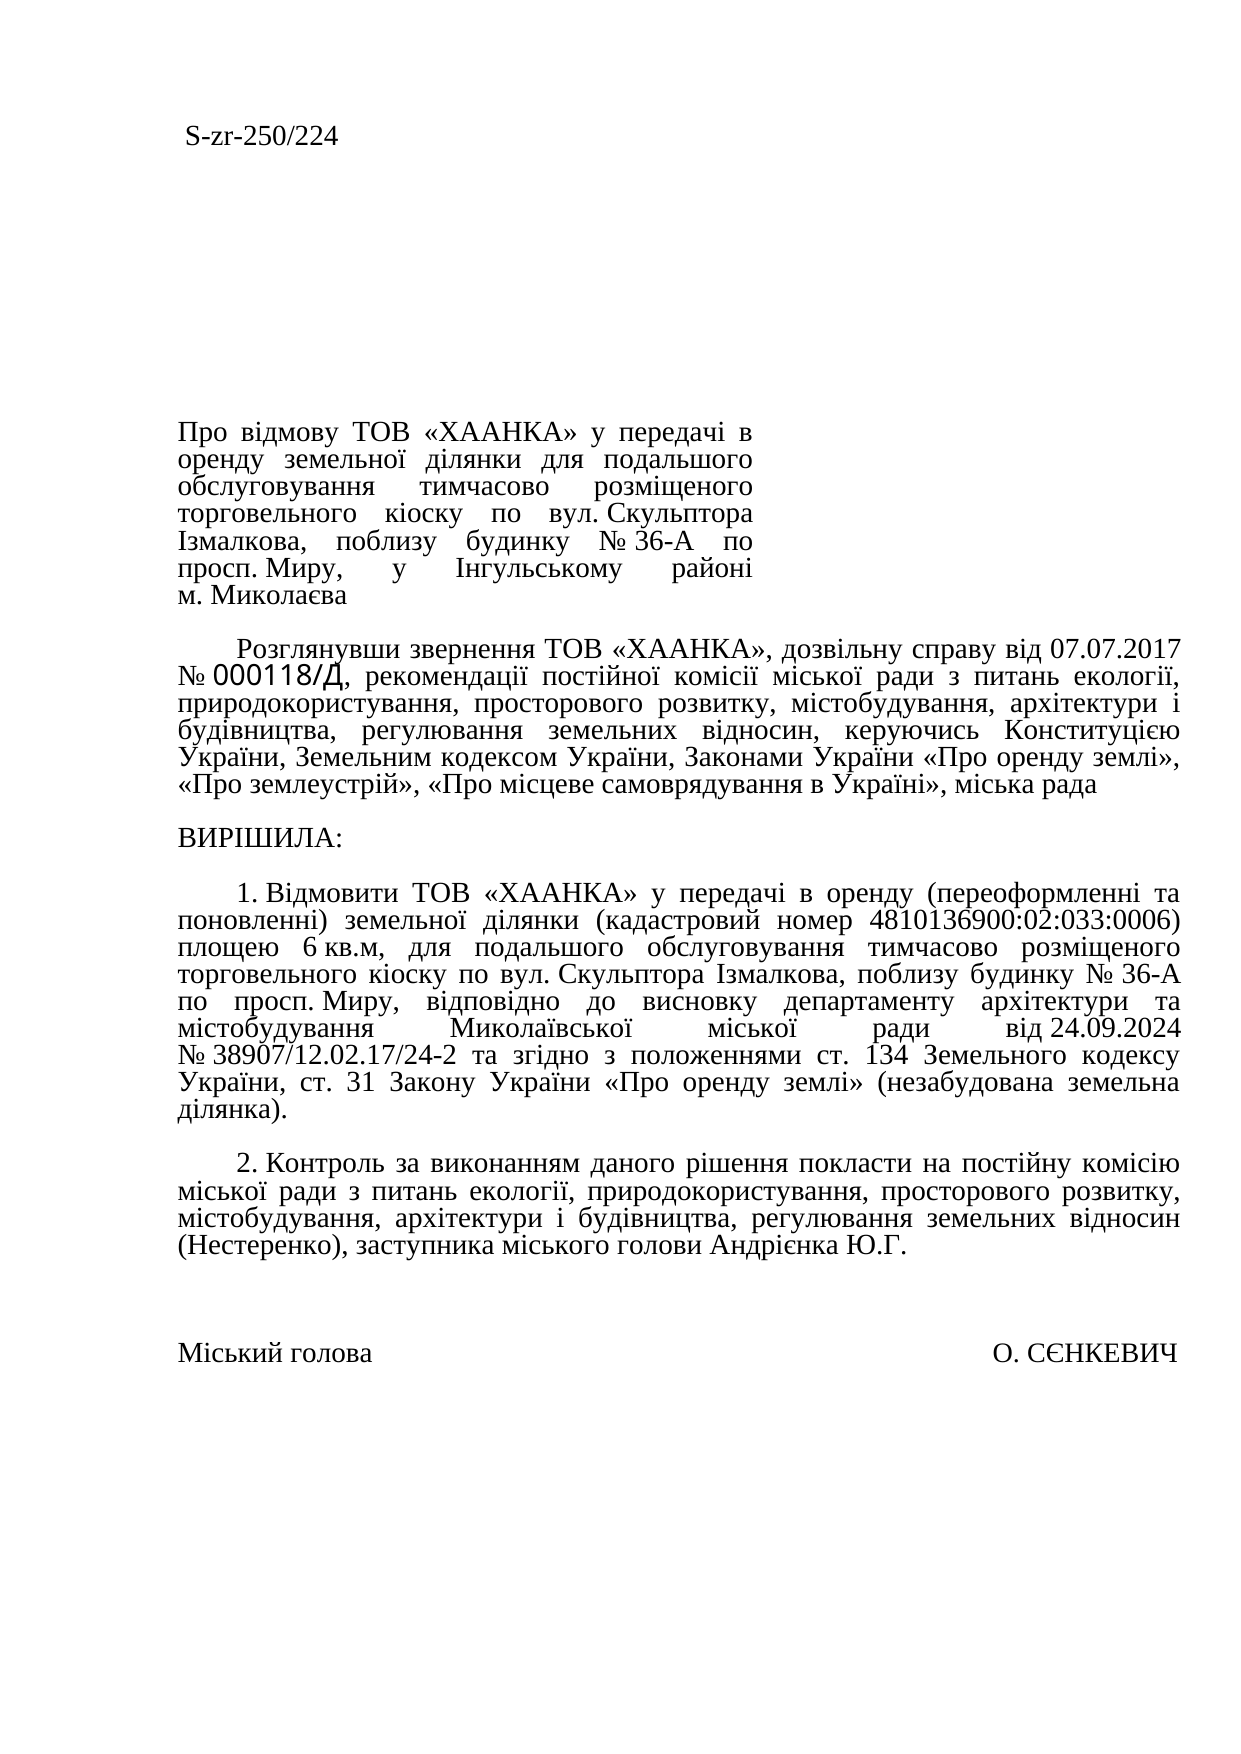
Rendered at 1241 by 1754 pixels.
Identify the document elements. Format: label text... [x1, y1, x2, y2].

text ВИРІШИЛА: [177, 826, 1181, 853]
text Розглянувши звернення ТОВ «ХААНКА», дозвільну справу від 07.07.2017 № 000118/Д, рекомендації постійної комісії міської ради з питань екології, природокористування, просторового розвитку, містобудування, архітектури і будівництва, регулювання земельних відносин, керуючись Конституцією України, Земельним кодексом України, Законами України «Про оренду землі», «Про землеустрій», «Про місцеве самоврядування в Україні», міська рада [177, 637, 1181, 799]
text 2. Контроль за виконанням даного рішення покласти на постійну комісію міської ради з питань екології, природокористування, просторового розвитку, містобудування, архітектури і будівництва, регулювання земельних відносин (Нестеренко), заступника міського голови Андрієнка Ю.Г. [177, 1151, 1181, 1259]
text Про відмову ТОВ «ХААНКА» у передачі в оренду земельної ділянки для подальшого обслуговування тимчасово розміщеного торговельного кіоску по вул. Скульптора Ізмалкова, поблизу будинку № 36-А по просп. Миру, у Інгульському районі м. Миколаєва [177, 420, 753, 609]
text Міський голова О. СЄНКЕВИЧ [177, 1341, 1181, 1368]
text 1. Відмовити ТОВ «ХААНКА» у передачі в оренду (переоформленні та поновленні) земельної ділянки (кадастровий номер 4810136900:02:033:0006) площею 6 кв.м, для подальшого обслуговування тимчасово розміщеного торговельного кіоску по вул. Скульптора Ізмалкова, поблизу будинку № 36-А по просп. Миру, відповідно до висновку департаменту архітектури та містобудування Миколаївської міської ради від 24.09.2024 № 38907/12.02.17/24-2 та згідно з положеннями ст. 134 Земельного кодексу України, ст. 31 Закону України «Про оренду землі» (незабудована земельна ділянка). [177, 880, 1181, 1124]
text S-zr-250/224 [177, 118, 1181, 152]
